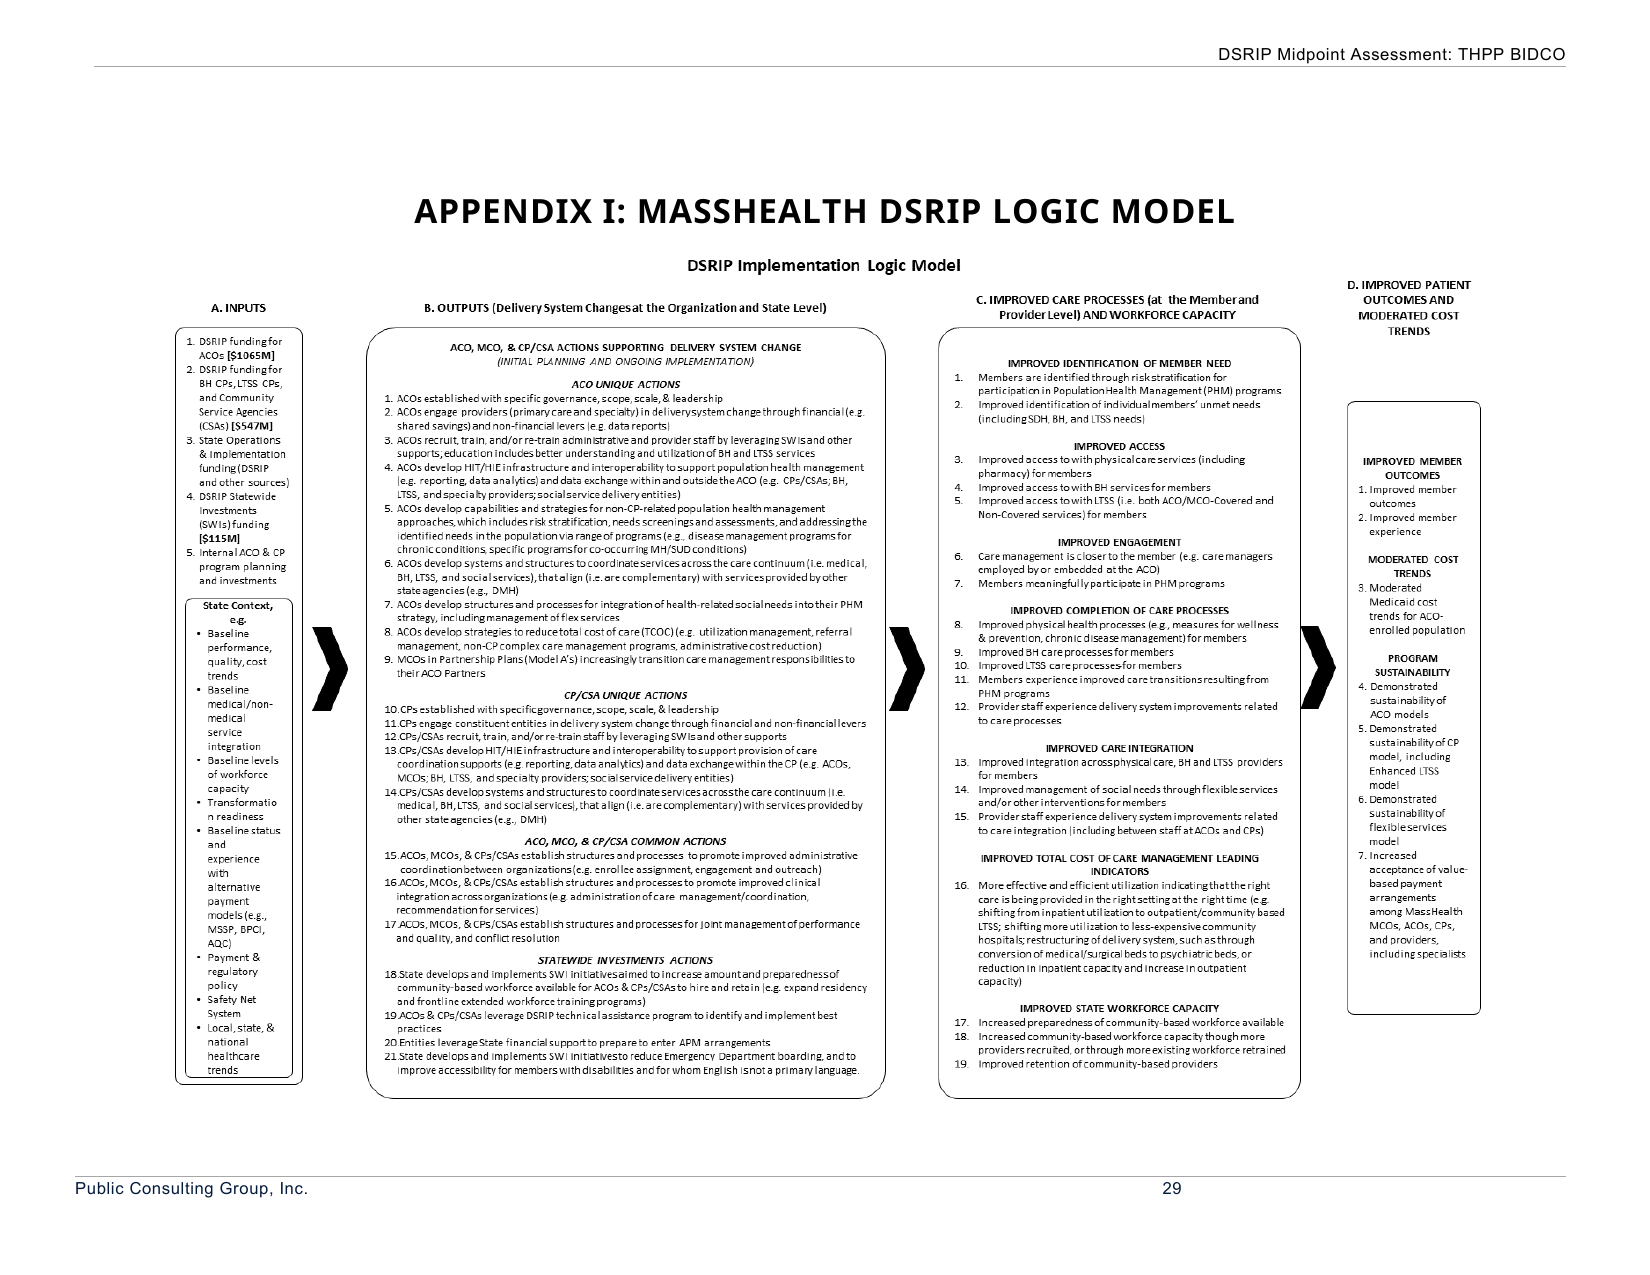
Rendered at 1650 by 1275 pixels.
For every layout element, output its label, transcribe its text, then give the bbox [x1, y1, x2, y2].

picture [150, 232, 1500, 1119]
subtitle Appendix I: MassHealth DSRIP Logic Model [150, 187, 1500, 232]
